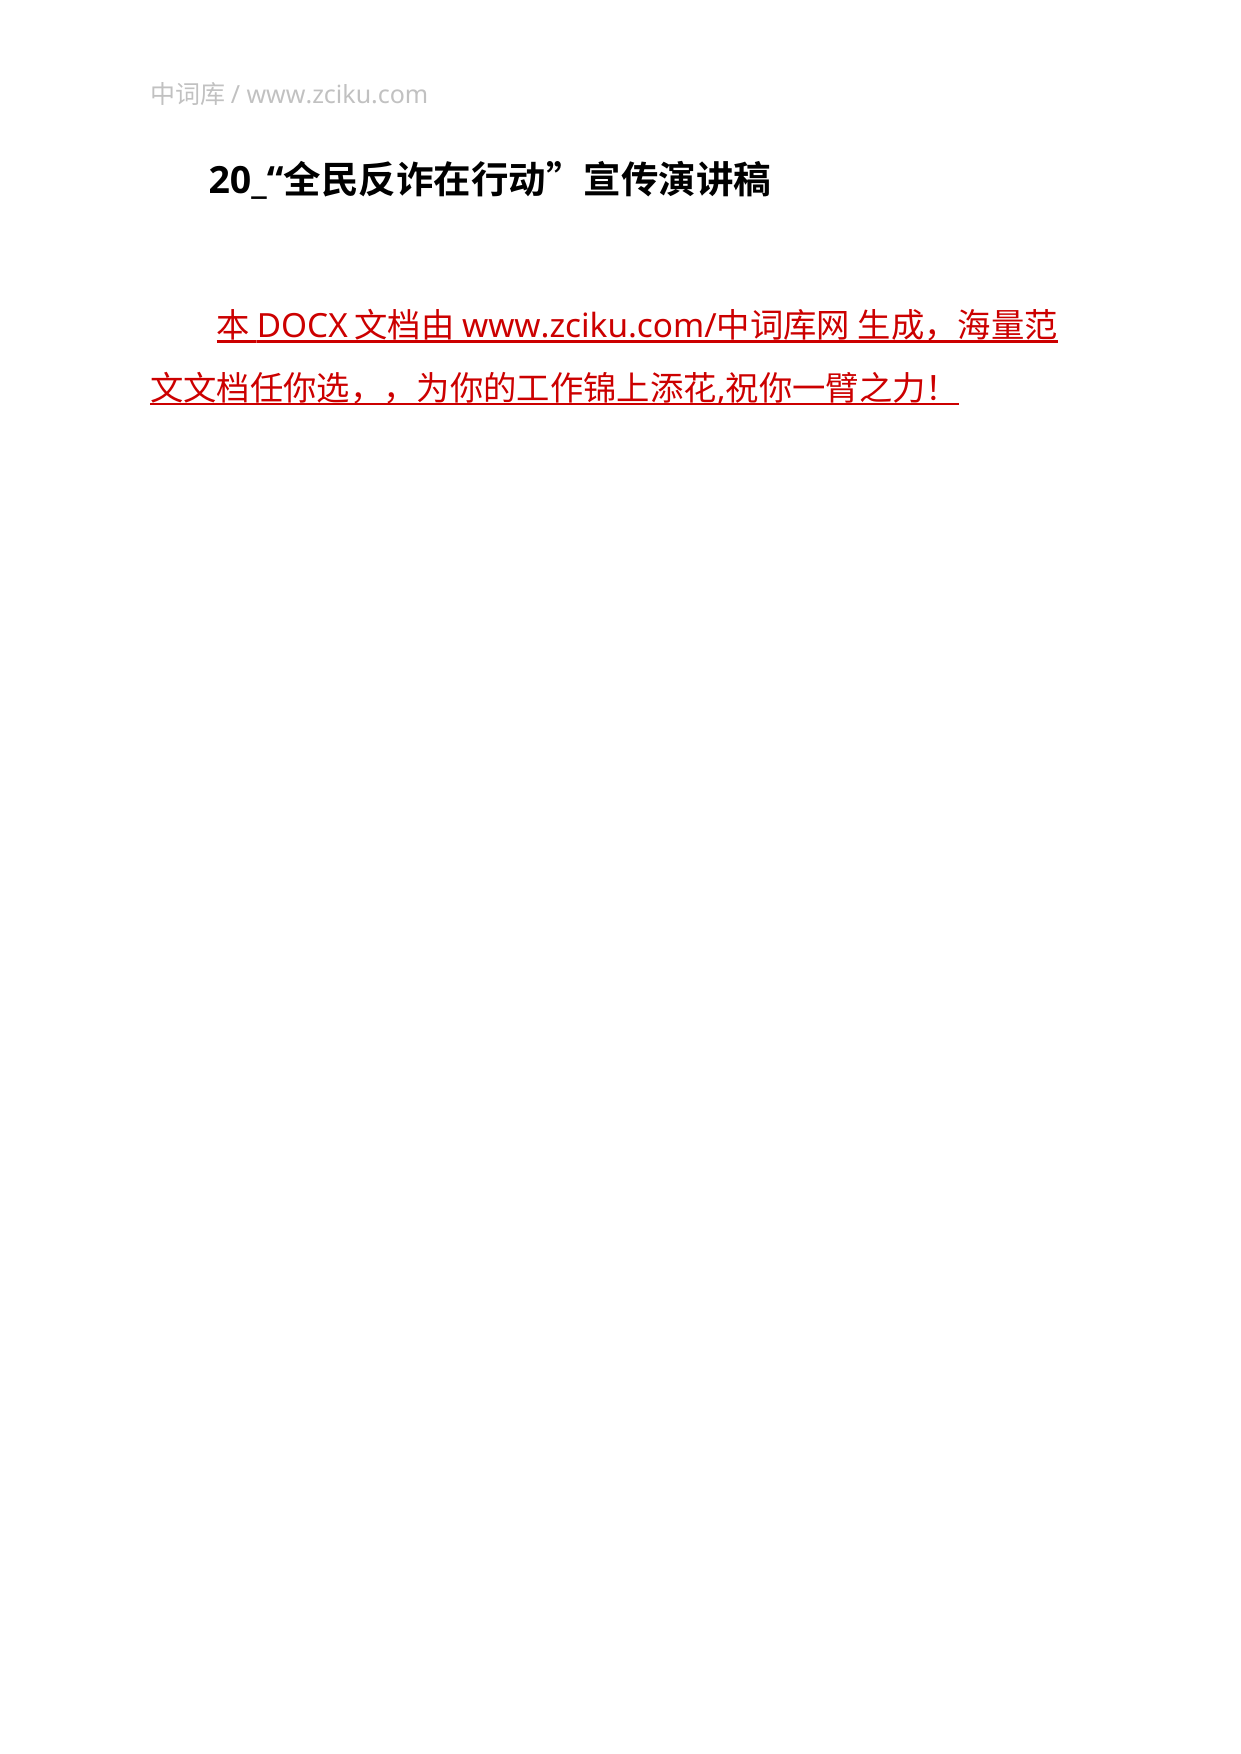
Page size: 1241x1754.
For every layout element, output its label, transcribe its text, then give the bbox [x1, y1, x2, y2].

text 20_“全民反诈在行动”宣传演讲稿 [150, 150, 1090, 204]
text 本DOCX文档由 www.zciku.com/中词库网 生成，海量范文文档任你选，，为你的工作锦上添花,祝你一臂之力！ [150, 299, 1090, 410]
